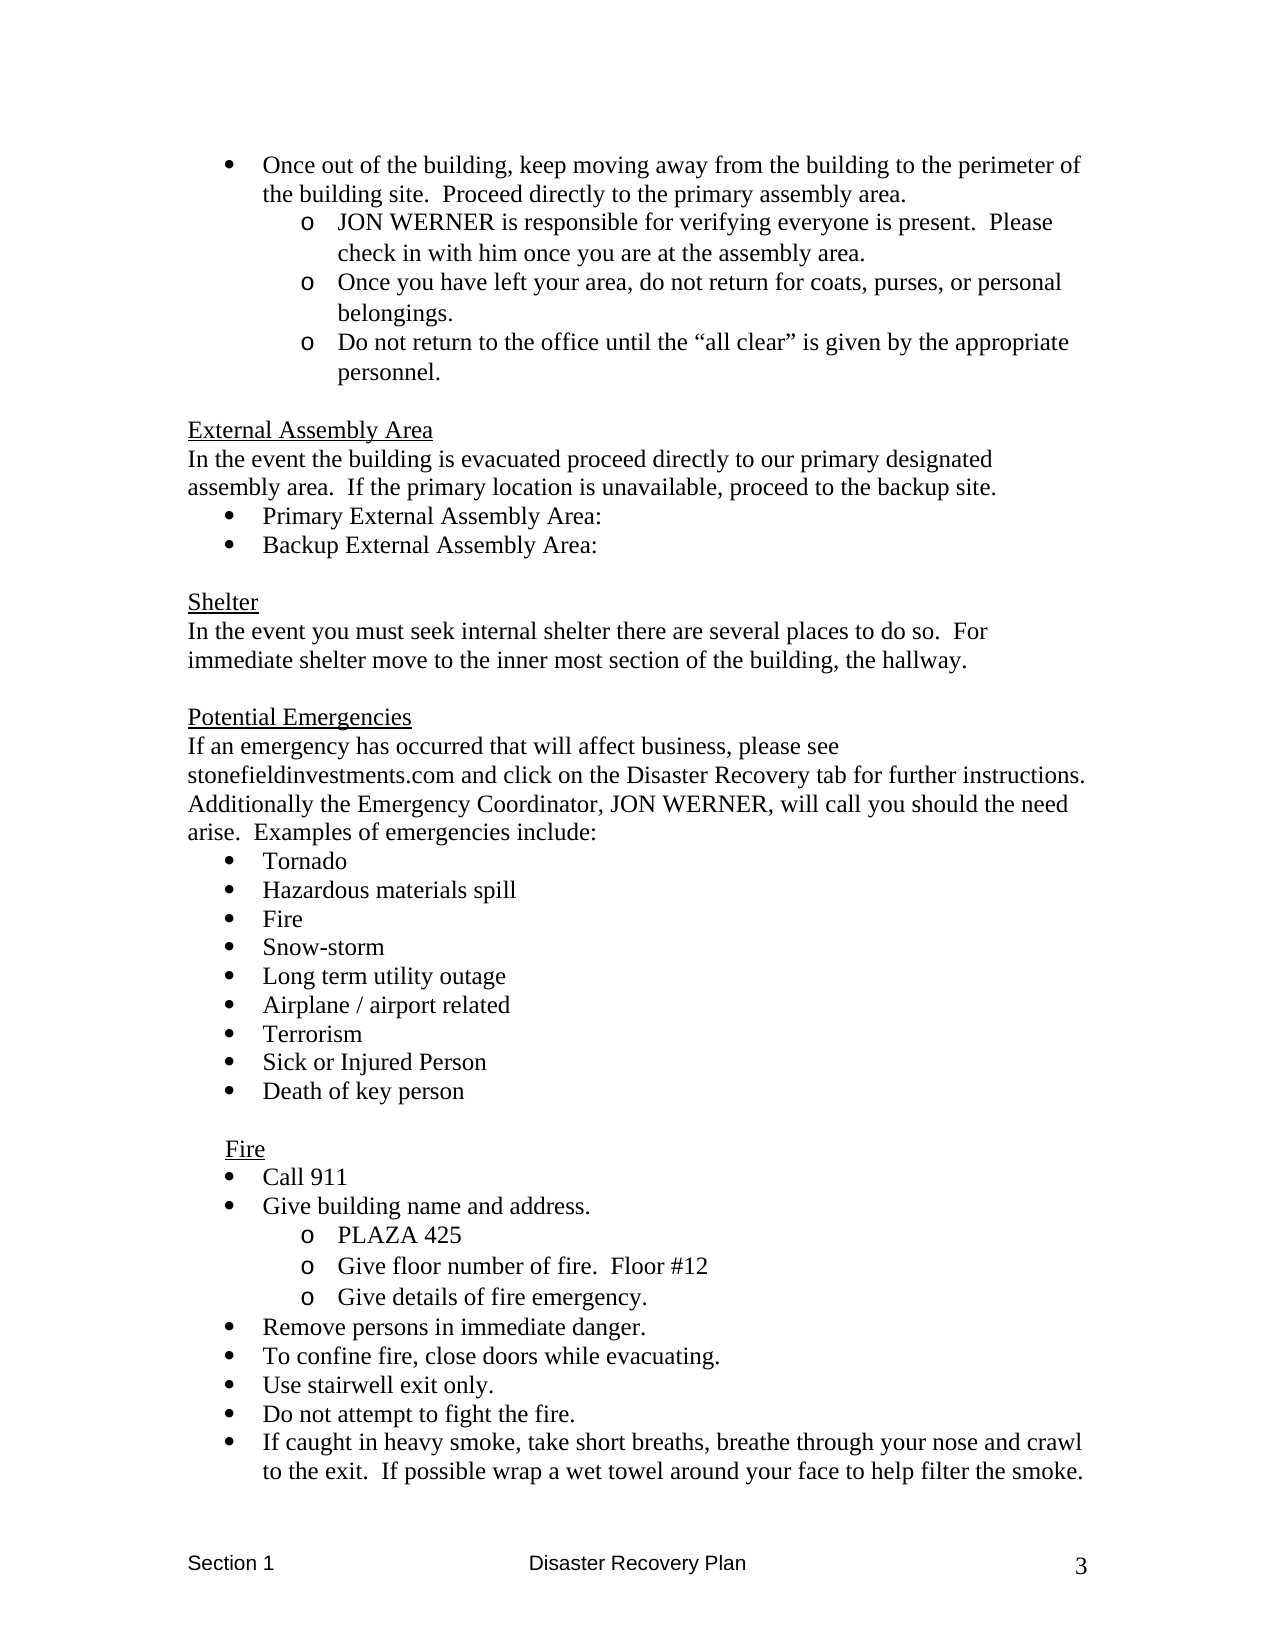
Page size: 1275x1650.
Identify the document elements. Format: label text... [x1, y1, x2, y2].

list To confine fire, close doors while evacuating. [225, 1341, 1087, 1370]
list If caught in heavy smoke, take short breaths, breathe through your nose and crawl to the exit. If possible wrap a wet towel around your face to help filter the smoke. [225, 1427, 1087, 1485]
list Do not return to the office until the “all clear” is given by the appropriate personnel. [300, 327, 1087, 386]
text In the event you must seek internal shelter there are several places to do so. For immediate shelter move to the inner most section of the building, the hallway. [187, 616, 1087, 674]
text Shelter [187, 587, 1087, 616]
list Call 911 [225, 1162, 1087, 1191]
list Sick or Injured Person [225, 1047, 1087, 1076]
list Tornado [225, 846, 1087, 875]
list Backup External Assembly Area: [225, 530, 1087, 559]
list Once out of the building, keep moving away from the building to the perimeter of the building site. Proceed directly to the primary assembly area. [225, 150, 1087, 207]
text Fire [225, 1134, 1087, 1162]
list Fire [225, 904, 1087, 932]
list Airplane / airport related [225, 990, 1087, 1019]
list Snow-storm [225, 932, 1087, 961]
list Use stairwell exit only. [225, 1370, 1087, 1399]
list Give details of fire emergency. [300, 1282, 1087, 1312]
list Do not attempt to fight the fire. [225, 1399, 1087, 1427]
text In the event the building is evacuated proceed directly to our primary designated assembly area. If the primary location is unavailable, proceed to the backup site. [187, 444, 1087, 501]
list Primary External Assembly Area: [225, 501, 1087, 530]
list JON WERNER is responsible for verifying everyone is present. Please check in with him once you are at the assembly area. [300, 207, 1087, 267]
list Long term utility outage [225, 961, 1087, 990]
text If an emergency has occurred that will affect business, please see stonefieldinvestments.com and click on the Disaster Recovery tab for further instructions. Additionally the Emergency Coordinator, JON WERNER, will call you should the need arise. Examples of emergencies include: [187, 731, 1087, 846]
list Remove persons in immediate danger. [225, 1312, 1087, 1341]
text Potential Emergencies [187, 702, 1087, 731]
text External Assembly Area [187, 415, 1087, 444]
list Terrorism [225, 1019, 1087, 1047]
list Once you have left your area, do not return for coats, purses, or personal belongings. [300, 267, 1087, 327]
list Give floor number of fire. Floor #12 [300, 1251, 1087, 1282]
list PLAZA 425 [300, 1220, 1087, 1251]
list Hazardous materials spill [225, 875, 1087, 904]
list Give building name and address. [225, 1191, 1087, 1220]
list Death of key person [225, 1076, 1087, 1105]
